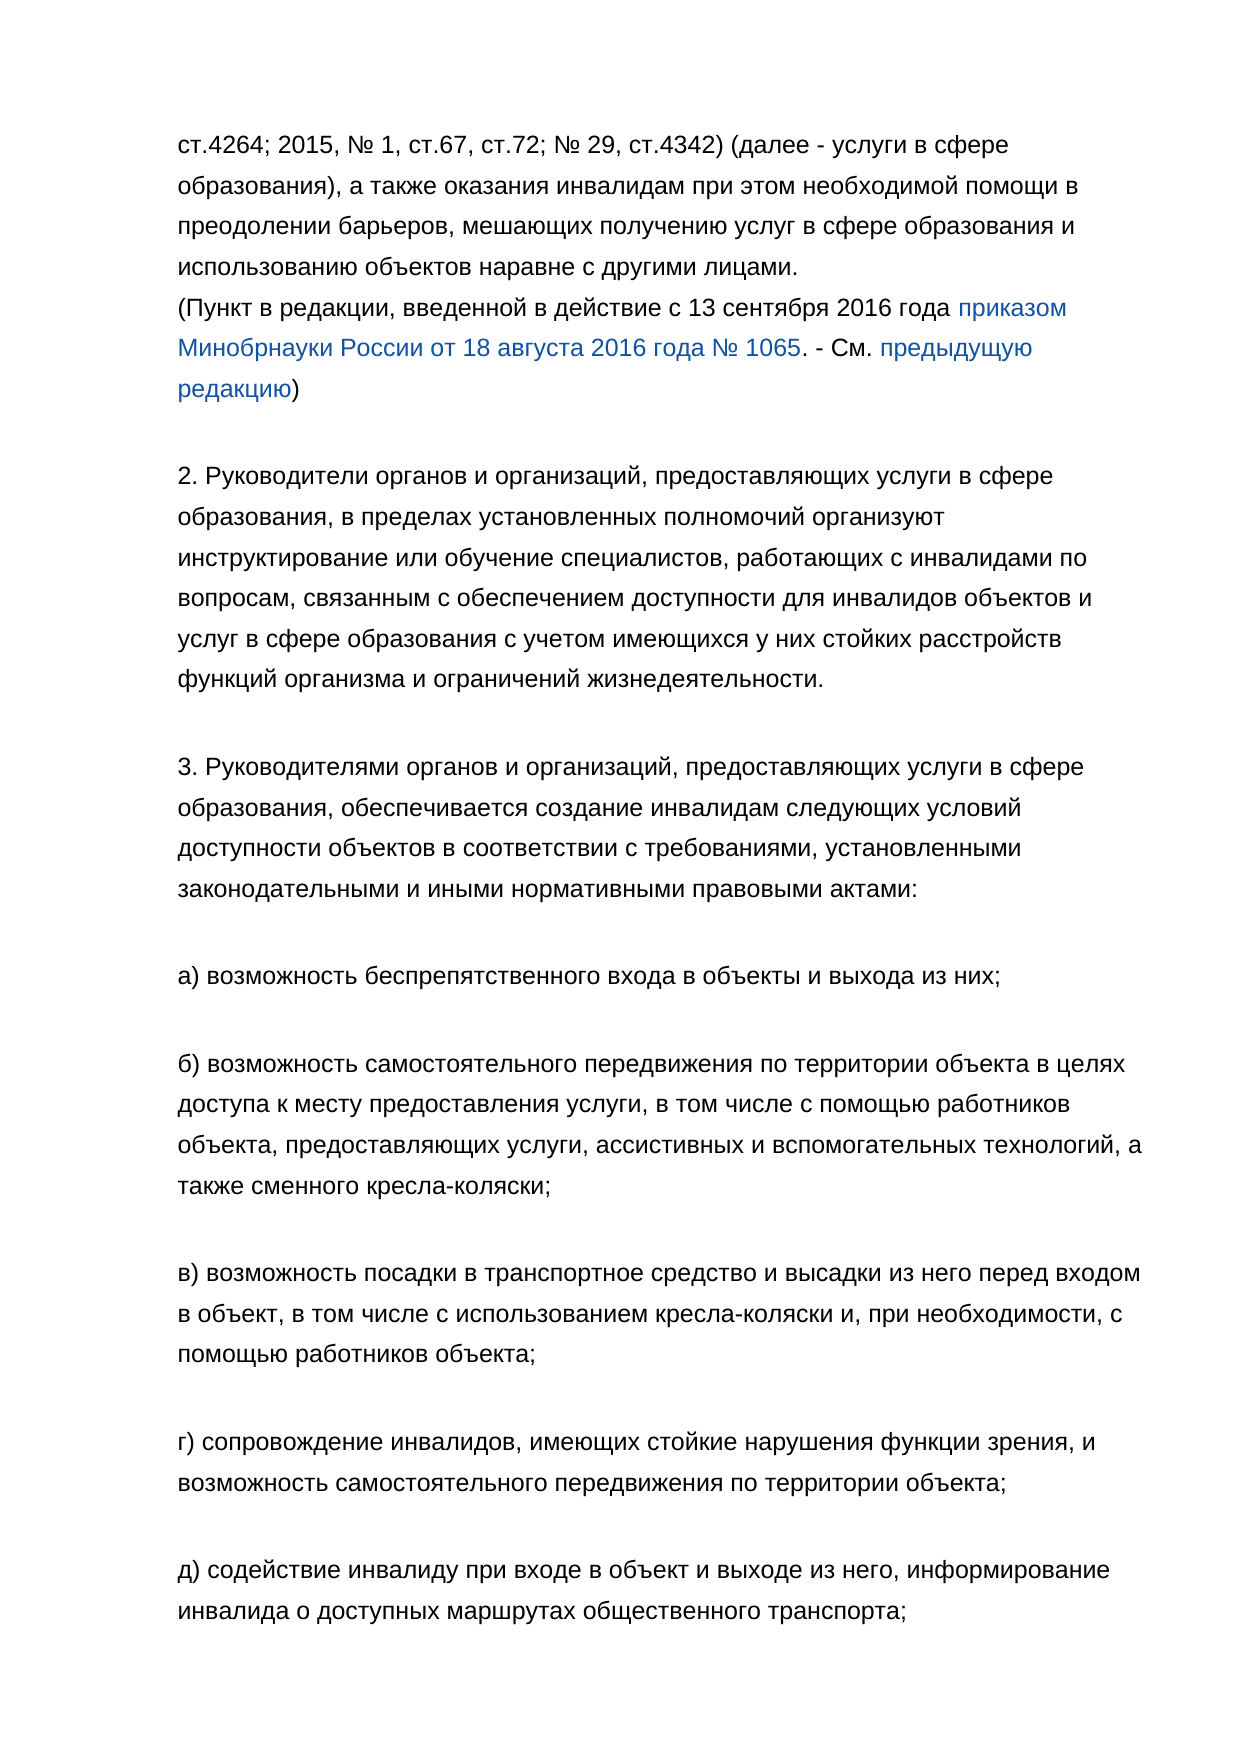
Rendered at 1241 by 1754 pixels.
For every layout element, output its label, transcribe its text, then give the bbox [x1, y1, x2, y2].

text в) возможность посадки в транспортное средство и высадки из него перед входом в объект, в том числе с использованием кресла-коляски и, при необходимости, с помощью работников объекта; [177, 1246, 1152, 1368]
text а) возможность беспрепятственного входа в объекты и выхода из них; [177, 949, 1152, 990]
text 3. Руководителями органов и организаций, предоставляющих услуги в сфере образования, обеспечивается создание инвалидам следующих условий доступности объектов в соответствии с требованиями, установленными законодательными и иными нормативными правовыми актами: [177, 740, 1152, 902]
text 2. Руководители органов и организаций, предоставляющих услуги в сфере образования, в пределах установленных полномочий организуют инструктирование или обучение специалистов, работающих с инвалидами по вопросам, связанным с обеспечением доступности для инвалидов объектов и услуг в сфере образования с учетом имеющихся у них стойких расстройств функций организма и ограничений жизнедеятельности. [177, 449, 1152, 693]
text д) содействие инвалиду при входе в объект и выходе из него, информирование инвалида о доступных маршрутах общественного транспорта; [177, 1543, 1152, 1624]
text б) возможность самостоятельного передвижения по территории объекта в целях доступа к месту предоставления услуги, в том числе с помощью работников объекта, предоставляющих услуги, ассистивных и вспомогательных технологий, а также сменного кресла-коляски; [177, 1037, 1152, 1199]
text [177, 118, 1152, 402]
text г) сопровождение инвалидов, имеющих стойкие нарушения функции зрения, и возможность самостоятельного передвижения по территории объекта; [177, 1415, 1152, 1496]
